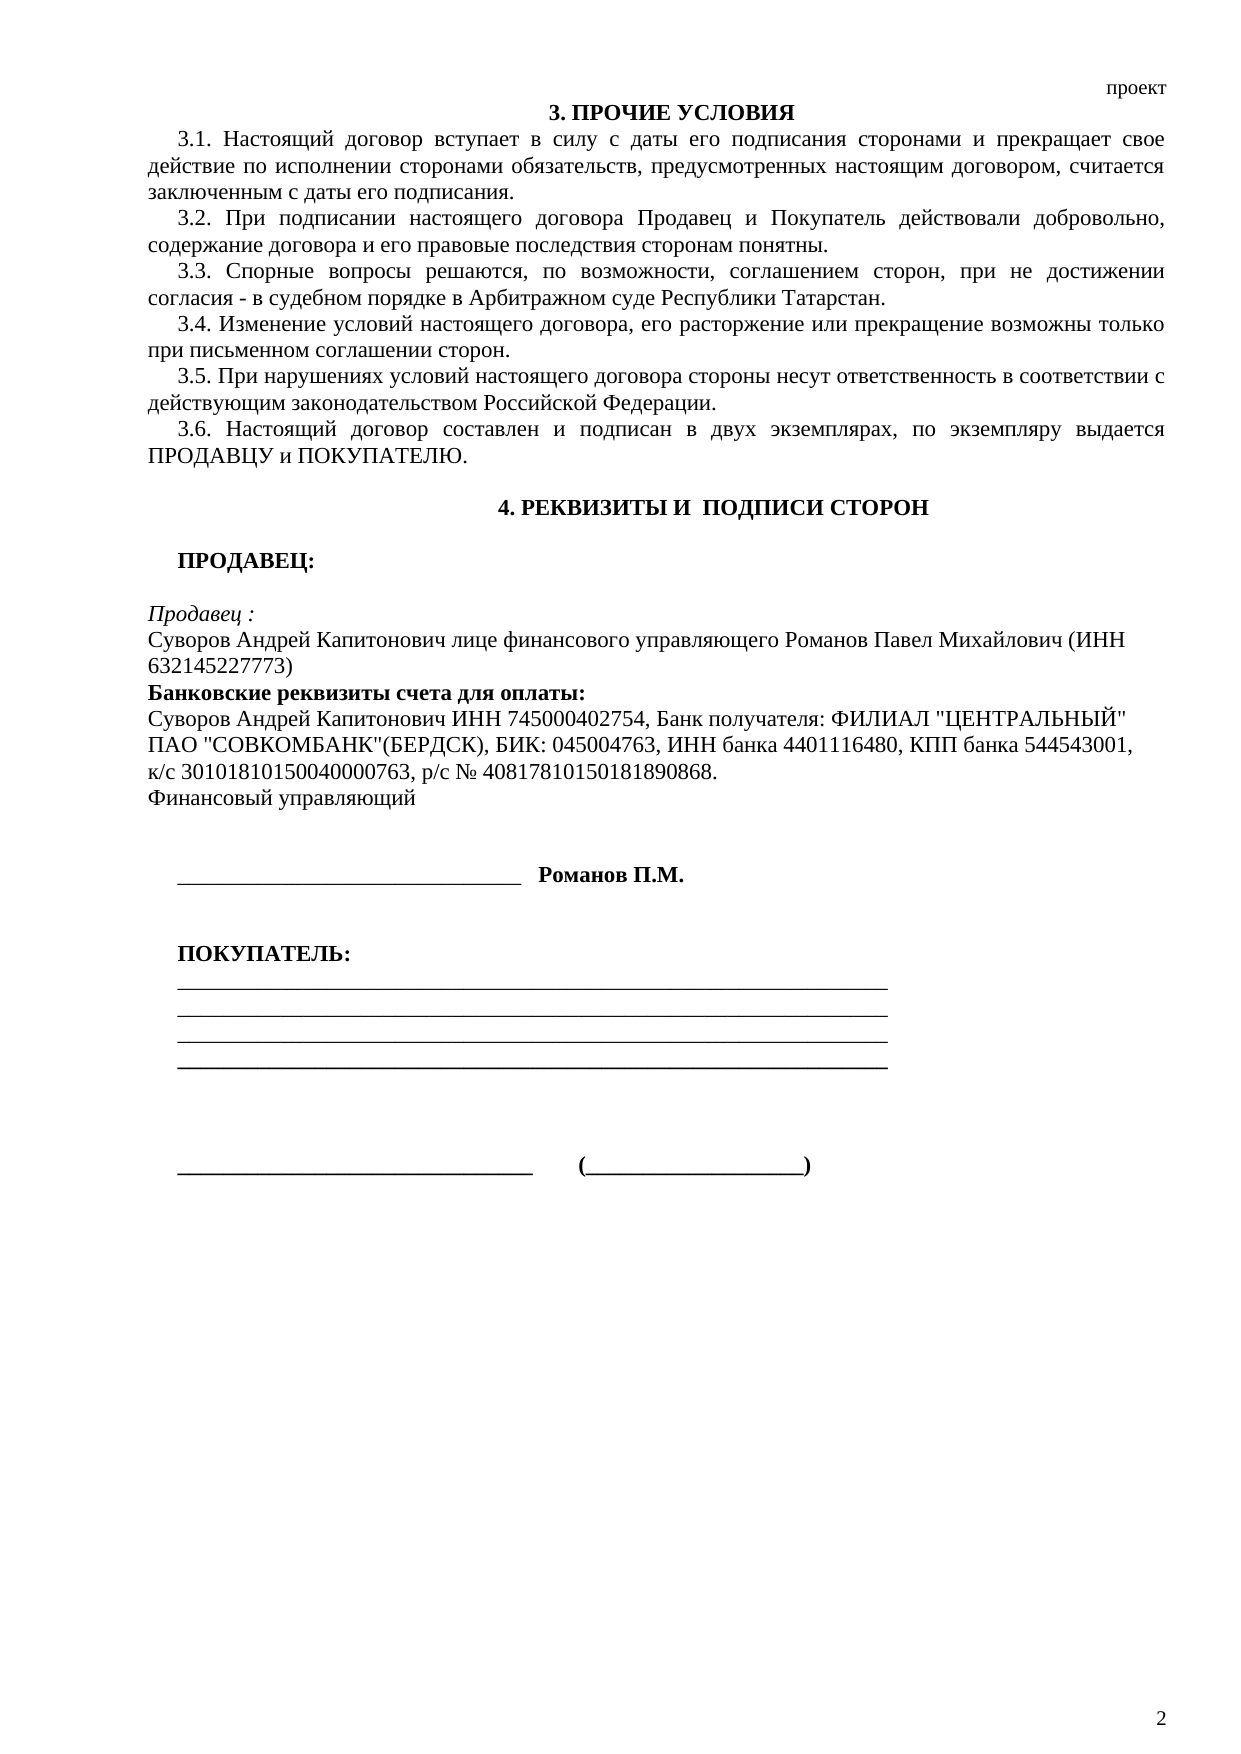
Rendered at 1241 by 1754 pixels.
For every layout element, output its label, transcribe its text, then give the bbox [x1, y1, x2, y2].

text ______________________________ Романов П.М. [148, 861, 1166, 887]
text Суворов Андрей Капитонович лице финансового управляющего Романов Павел Михайлович (ИНН 632145227773) [148, 626, 1166, 679]
text 3.2. При подписании настоящего договора Продавец и Покупатель действовали добровольно, содержание договора и его правовые последствия сторонам понятны. [148, 204, 1166, 257]
text ______________________________________________________________ [177, 993, 1166, 1019]
text 3.6. Настоящий договор составлен и подписан в двух экземплярах, по экземпляру выдается ПРОДАВЦУ и ПОКУПАТЕЛЮ. [148, 415, 1166, 468]
text ______________________________________________________________ [177, 966, 1166, 993]
text 3.3. Спорные вопросы решаются, по возможности, соглашением сторон, при не достижении согласия - в судебном порядке в Арбитражном суде Республики Татарстан. [148, 257, 1166, 310]
text Продавец : [148, 600, 1166, 626]
text Суворов Андрей Капитонович ИНН 745000402754, Банк получателя: ФИЛИАЛ "ЦЕНТРАЛЬНЫЙ" ПАО "СОВКОМБАНК"(БЕРДСК), БИК: 045004763, ИНН банка 4401116480, КПП банка 544543001, к/с 30101810150040000763, р/с № 40817810150181890868. [148, 705, 1166, 784]
text ПРОДАВЕЦ: [148, 547, 1166, 573]
text 3.1. Настоящий договор вступает в силу с даты его подписания сторонами и прекращает свое действие по исполнении сторонами обязательств, предусмотренных настоящим договором, считается заключенным с даты его подписания. [148, 125, 1166, 204]
text ПОКУПАТЕЛЬ: [148, 940, 1166, 966]
text 3. ПРОЧИЕ УСЛОВИЯ [148, 99, 1166, 125]
text 3.4. Изменение условий настоящего договора, его расторжение или прекращение возможны только при письменном соглашении сторон. [148, 310, 1166, 363]
text 4. РЕКВИЗИТЫ И ПОДПИСИ СТОРОН [260, 494, 1166, 521]
text ______________________________________________________________ [177, 1046, 1166, 1072]
text Финансовый управляющий [148, 784, 1166, 811]
text Банковские реквизиты счета для оплаты: [148, 679, 1166, 705]
text ______________________________________________________________ [177, 1019, 1166, 1046]
text 3.5. При нарушениях условий настоящего договора стороны несут ответственность в соответствии с действующим законодательством Российской Федерации. [148, 363, 1166, 415]
text _______________________________ (___________________) [148, 1151, 1166, 1177]
